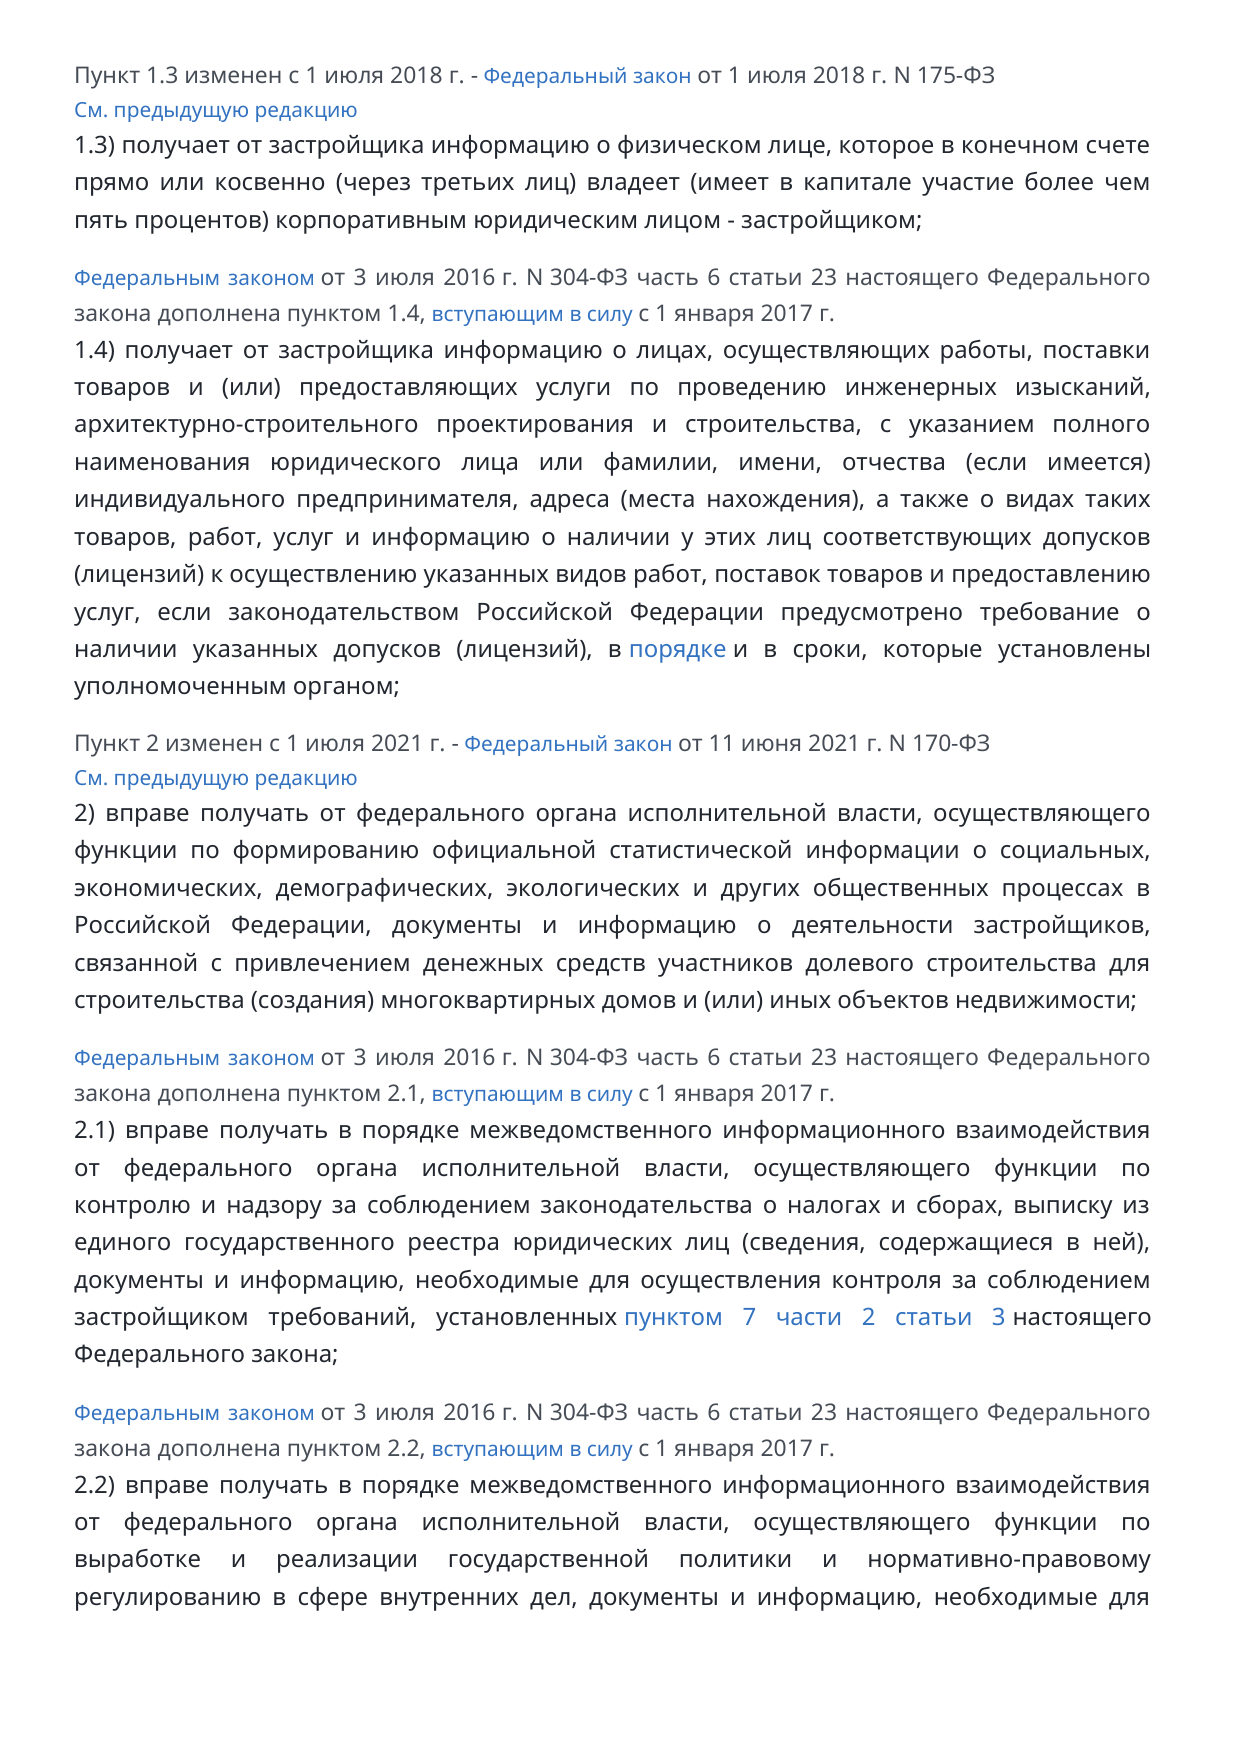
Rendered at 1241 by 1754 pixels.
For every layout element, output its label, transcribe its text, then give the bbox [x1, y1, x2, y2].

text Пункт 2 изменен с 1 июля 2021 г. - Федеральный закон от 11 июня 2021 г. N 170-ФЗ [74, 727, 1152, 758]
text 2) вправе получать от федерального органа исполнительной власти, осуществляющего функции по формированию официальной статистической информации о социальных, экономических, демографических, экологических и других общественных процессах в Российской Федерации, документы и информацию о деятельности застройщиков, связанной с привлечением денежных средств участников долевого строительства для строительства (создания) многоквартирных домов и (или) иных объектов недвижимости; [74, 796, 1152, 1015]
text См. предыдущую редакцию [74, 763, 1152, 792]
text Пункт 1.3 изменен с 1 июля 2018 г. - Федеральный закон от 1 июля 2018 г. N 175-ФЗ [74, 59, 1152, 90]
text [74, 1467, 1152, 1612]
text Федеральным законом от 3 июля 2016 г. N 304-ФЗ часть 6 статьи 23 настоящего Федерального закона дополнена пунктом 1.4, вступающим в силу с 1 января 2017 г. [74, 261, 1152, 328]
text См. предыдущую редакцию [74, 95, 1152, 123]
text Федеральным законом от 3 июля 2016 г. N 304-ФЗ часть 6 статьи 23 настоящего Федерального закона дополнена пунктом 2.2, вступающим в силу с 1 января 2017 г. [74, 1396, 1152, 1463]
text 1.4) получает от застройщика информацию о лицах, осуществляющих работы, поставки товаров и (или) предоставляющих услуги по проведению инженерных изысканий, архитектурно-строительного проектирования и строительства, с указанием полного наименования юридического лица или фамилии, имени, отчества (если имеется) индивидуального предпринимателя, адреса (места нахождения), а также о видах таких товаров, работ, услуг и информацию о наличии у этих лиц соответствующих допусков (лицензий) к осуществлению указанных видов работ, поставок товаров и предоставлению услуг, если законодательством Российской Федерации предусмотрено требование о наличии указанных допусков (лицензий), в порядке и в сроки, которые установлены уполномоченным органом; [74, 332, 1152, 702]
text Федеральным законом от 3 июля 2016 г. N 304-ФЗ часть 6 статьи 23 настоящего Федерального закона дополнена пунктом 2.1, вступающим в силу с 1 января 2017 г. [74, 1041, 1152, 1108]
text 2.1) вправе получать в порядке межведомственного информационного взаимодействия от федерального органа исполнительной власти, осуществляющего функции по контролю и надзору за соблюдением законодательства о налогах и сборах, выписку из единого государственного реестра юридических лиц (сведения, содержащиеся в ней), документы и информацию, необходимые для осуществления контроля за соблюдением застройщиком требований, установленных пунктом 7 части 2 статьи 3 настоящего Федерального закона; [74, 1113, 1152, 1370]
text 1.3) получает от застройщика информацию о физическом лице, которое в конечном счете прямо или косвенно (через третьих лиц) владеет (имеет в капитале участие более чем пять процентов) корпоративным юридическим лицом - застройщиком; [74, 128, 1152, 235]
